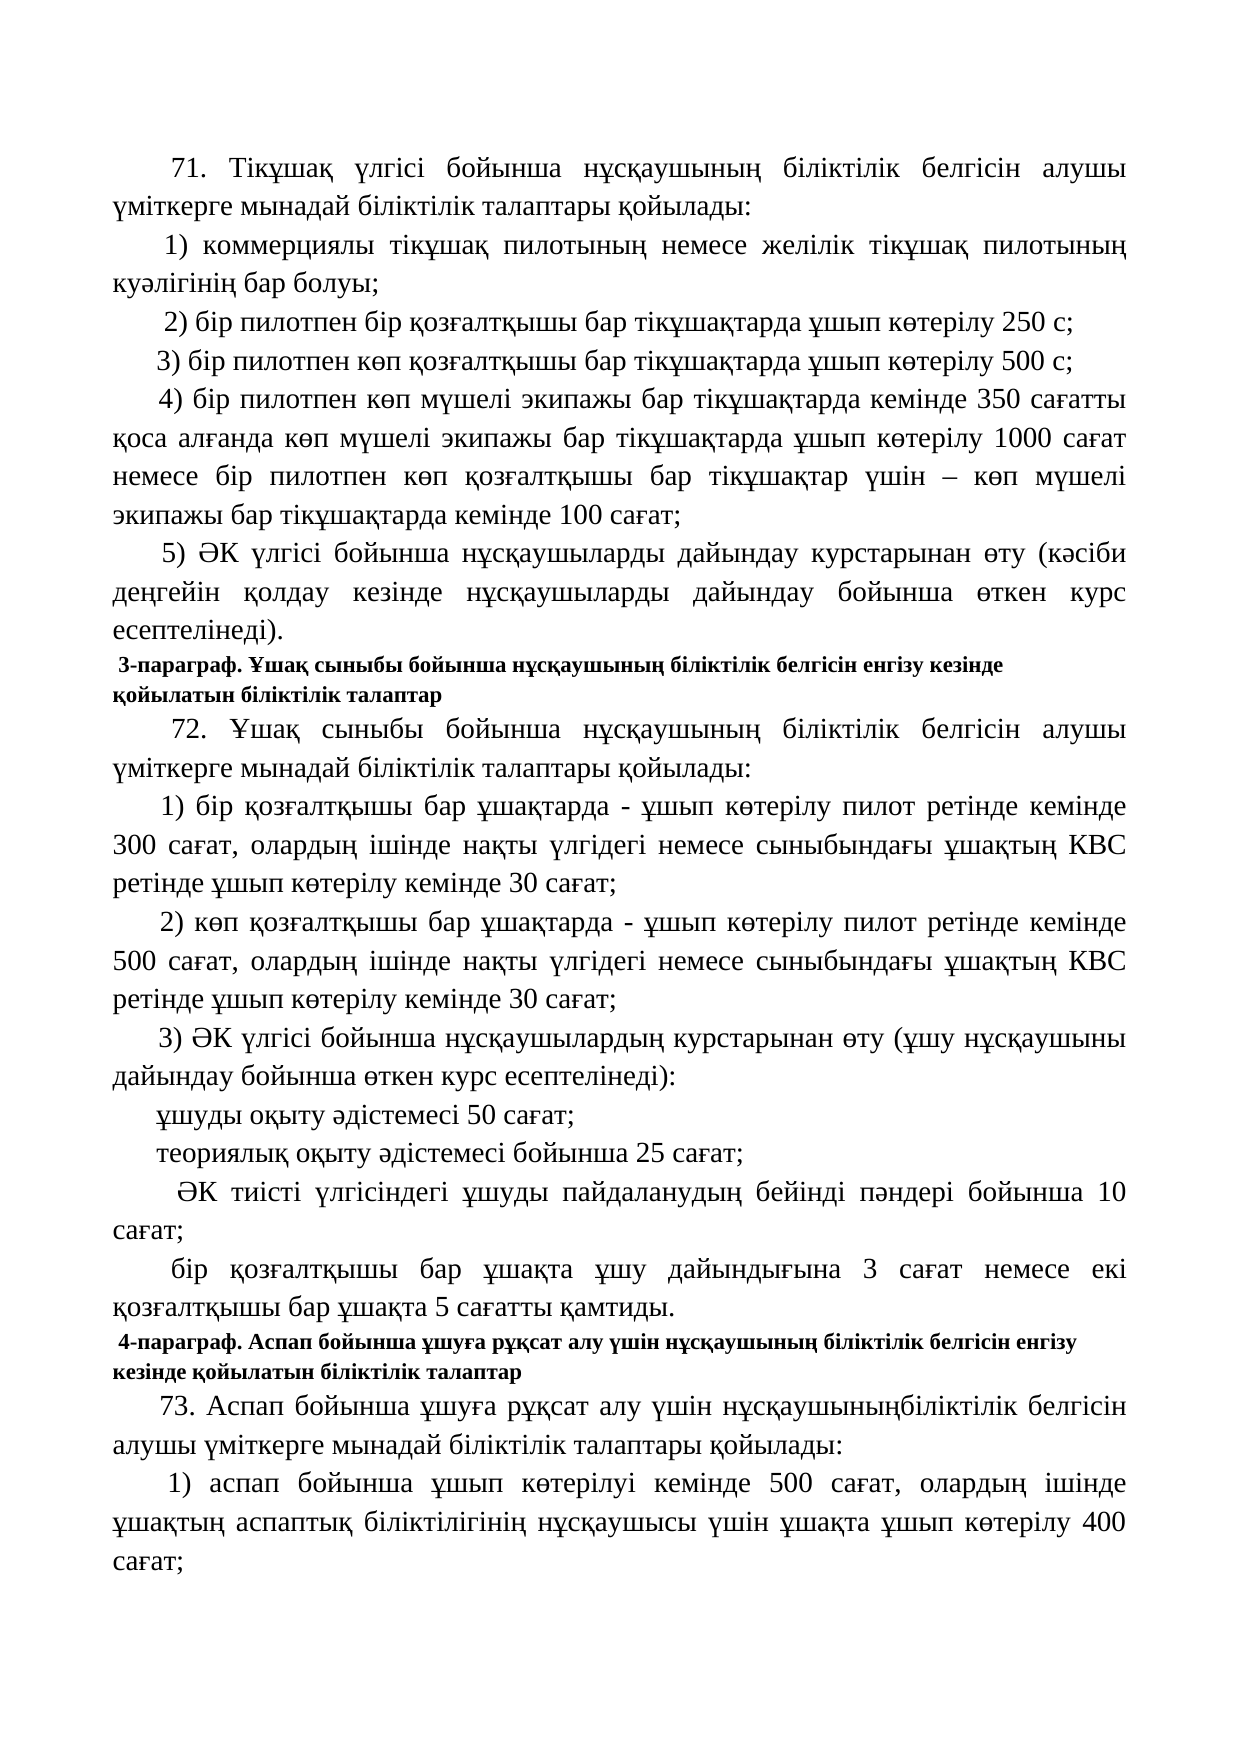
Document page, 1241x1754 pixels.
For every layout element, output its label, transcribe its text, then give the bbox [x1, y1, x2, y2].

text 2) бір пилотпен бір қозғалтқышы бар тікұшақтарда ұшып көтерілу 250 с; [112, 304, 1128, 338]
text 1) коммерциялы тікұшақ пилотының немесе желілік тікұшақ пилотының куәлігінің бар болуы; [112, 227, 1128, 299]
text 4) бір пилотпен көп мүшелі экипажы бар тікұшақтарда кемінде 350 сағатты қоса алғанда көп мүшелі экипажы бар тікұшақтарда ұшып көтерілу 1000 сағат немесе бір пилотпен көп қозғалтқышы бар тікұшақтар үшін – көп мүшелі экипажы бар тікұшақтарда кемінде 100 сағат; [112, 381, 1128, 530]
text 2) көп қозғалтқышы бар ұшақтарда - ұшып көтерілу пилот ретінде кемінде 500 сағат, олардың ішінде нақты үлгідегі немесе сыныбындағы ұшақтың КВС ретінде ұшып көтерілу кемінде 30 сағат; [112, 904, 1128, 1015]
text 73. Аспап бойынша ұшуға рұқсат алу үшін нұсқаушыныңбіліктілік белгісін алушы үміткерге мынадай бiлiктiлiк талаптары қойылады: [112, 1388, 1128, 1461]
text 5) ӘК үлгісі бойынша нұсқаушыларды дайындау курстарынан өту (кәсіби деңгейін қолдау кезінде нұсқаушыларды дайындау бойынша өткен курс есептелінеді). [112, 535, 1128, 646]
text 71. Тікұшақ үлгісі бойынша нұсқаушының біліктілік белгісін алушы үміткерге мынадай бiлiктiлiк талаптары қойылады: [112, 150, 1128, 222]
text ұшуды оқыту әдістемесі 50 сағат; [112, 1097, 1128, 1130]
text 1) бір қозғалтқышы бар ұшақтарда - ұшып көтерілу пилот ретінде кемінде 300 сағат, олардың ішінде нақты үлгідегі немесе сыныбындағы ұшақтың КВС ретінде ұшып көтерілу кемінде 30 сағат; [112, 788, 1128, 899]
text 4-параграф. Аспап бойынша ұшуға рұқсат алу үшін нұсқаушының біліктілік белгісін енгізу кезінде қойылатын біліктілік талаптар [112, 1328, 1128, 1385]
text 3-параграф. Ұшақ сыныбы бойынша нұсқаушының біліктілік белгісін енгізу кезінде қойылатын біліктілік талаптар [112, 651, 1128, 708]
text ӘК тиісті үлгісіндегі ұшуды пайдаланудың бейінді пәндері бойынша 10 сағат; [112, 1174, 1128, 1246]
text 1) аспап бойынша ұшып көтерілуі кемінде 500 сағат, олардың ішінде ұшақтың аспаптық біліктілігінің нұсқаушысы үшін ұшақта ұшып көтерілу 400 сағат; [112, 1466, 1128, 1576]
text 72. Ұшақ сыныбы бойынша нұсқаушының біліктілік белгісін алушы үміткерге мынадай бiлiктiлiк талаптары қойылады: [112, 711, 1128, 783]
text теориялық оқыту әдістемесі бойынша 25 сағат; [112, 1135, 1128, 1169]
text 3) ӘК үлгісі бойынша нұсқаушылардың курстарынан өту (ұшу нұсқаушыны дайындау бойынша өткен курс есептелінеді): [112, 1020, 1128, 1092]
text бір қозғалтқышы бар ұшақта ұшу дайындығына 3 сағат немесе екі қозғалтқышы бар ұшақта 5 сағатты қамтиды. [112, 1251, 1128, 1323]
text 3) бір пилотпен көп қозғалтқышы бар тікұшақтарда ұшып көтерілу 500 с; [112, 343, 1128, 376]
